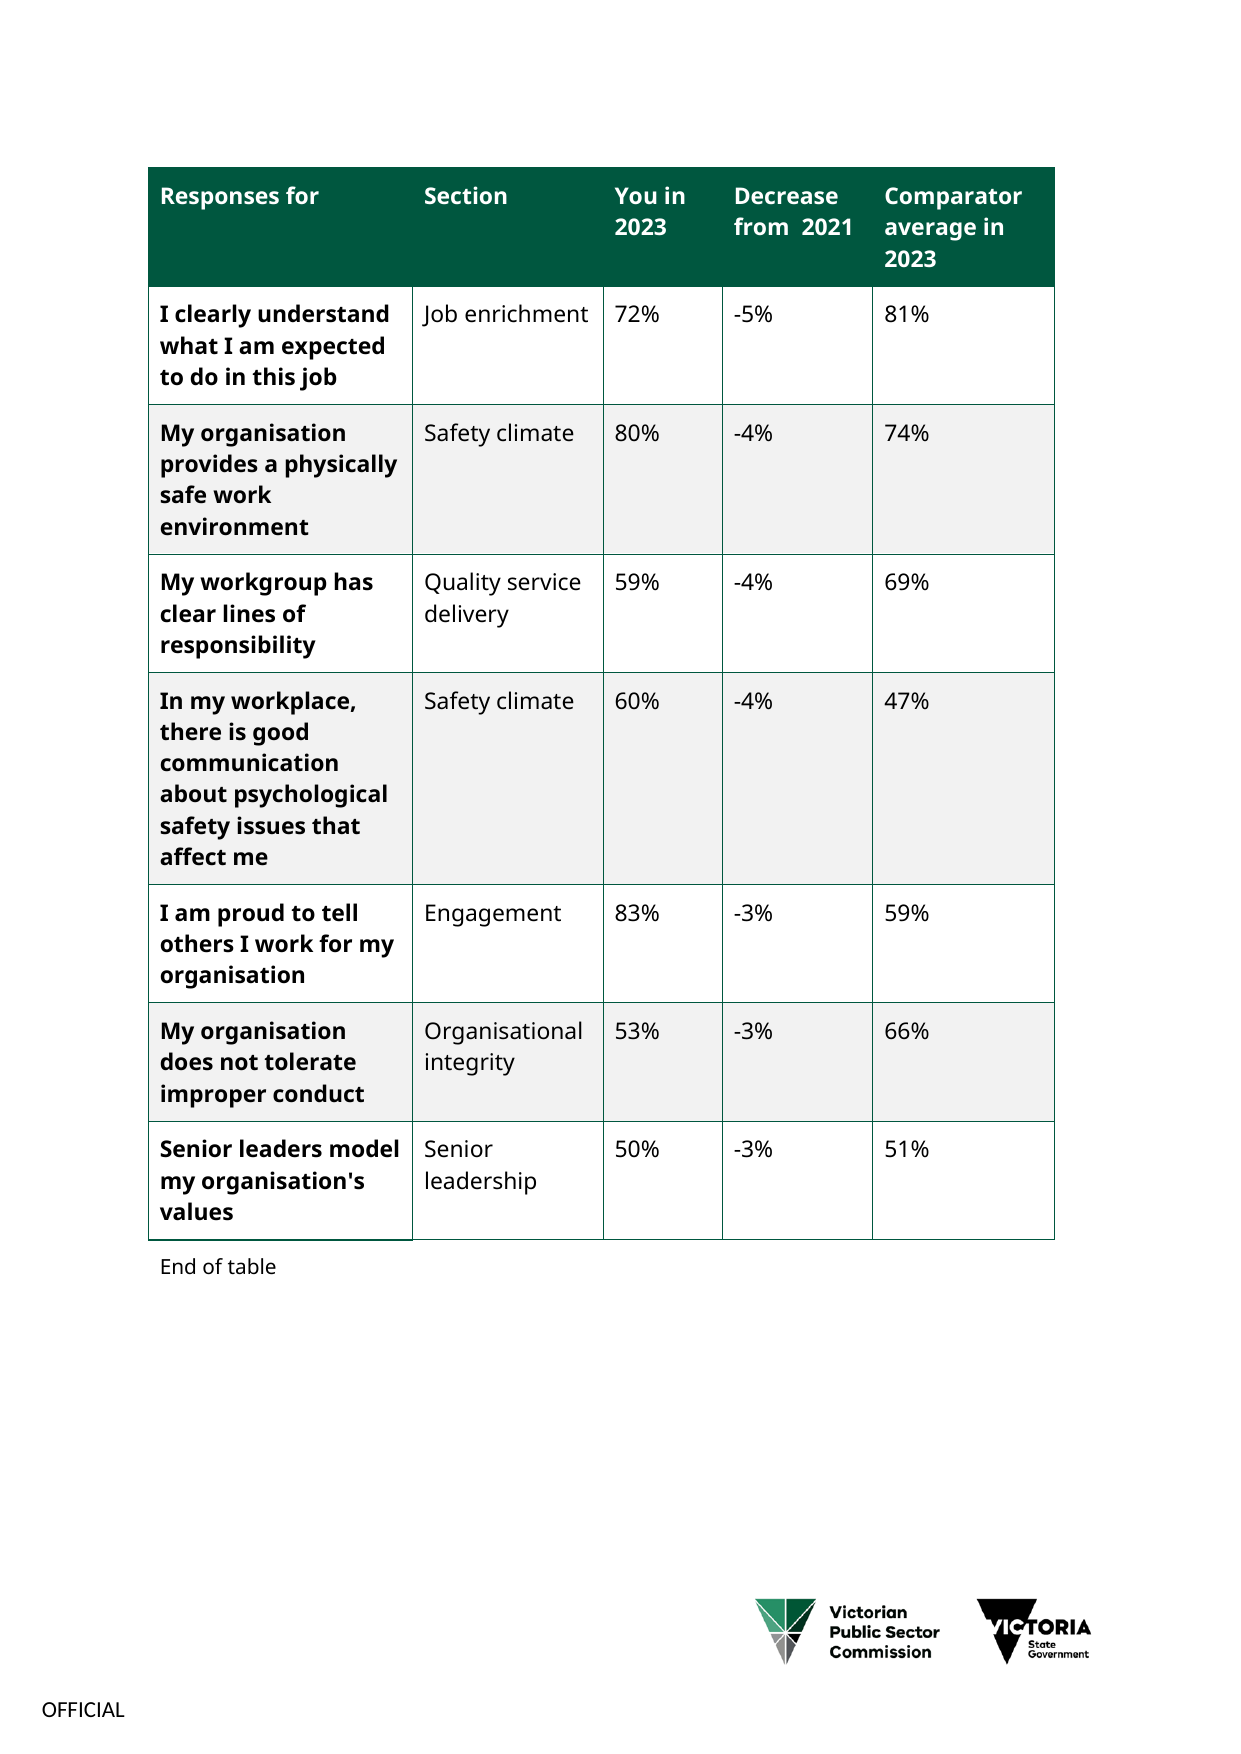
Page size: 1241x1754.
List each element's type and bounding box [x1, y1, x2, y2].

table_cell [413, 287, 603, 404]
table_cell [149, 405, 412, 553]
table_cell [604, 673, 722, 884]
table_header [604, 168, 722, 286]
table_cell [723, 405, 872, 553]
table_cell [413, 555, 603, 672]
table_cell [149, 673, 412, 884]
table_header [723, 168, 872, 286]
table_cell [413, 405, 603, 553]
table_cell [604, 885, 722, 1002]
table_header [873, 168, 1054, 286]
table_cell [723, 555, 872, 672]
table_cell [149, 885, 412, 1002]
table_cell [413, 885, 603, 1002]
picture [754, 1598, 1093, 1666]
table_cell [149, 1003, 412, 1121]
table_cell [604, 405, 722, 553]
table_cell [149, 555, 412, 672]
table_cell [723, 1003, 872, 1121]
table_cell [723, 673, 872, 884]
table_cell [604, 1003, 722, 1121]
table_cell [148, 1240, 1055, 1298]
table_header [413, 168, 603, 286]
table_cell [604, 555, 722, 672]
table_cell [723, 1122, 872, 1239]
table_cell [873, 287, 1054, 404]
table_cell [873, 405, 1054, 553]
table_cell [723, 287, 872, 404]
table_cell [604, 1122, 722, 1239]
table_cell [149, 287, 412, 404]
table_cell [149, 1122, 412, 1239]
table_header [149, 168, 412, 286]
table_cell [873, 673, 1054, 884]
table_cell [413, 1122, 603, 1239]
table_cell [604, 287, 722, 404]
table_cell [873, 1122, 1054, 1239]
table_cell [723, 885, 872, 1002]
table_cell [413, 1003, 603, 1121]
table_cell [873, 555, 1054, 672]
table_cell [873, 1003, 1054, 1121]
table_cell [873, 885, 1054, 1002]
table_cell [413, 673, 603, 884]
